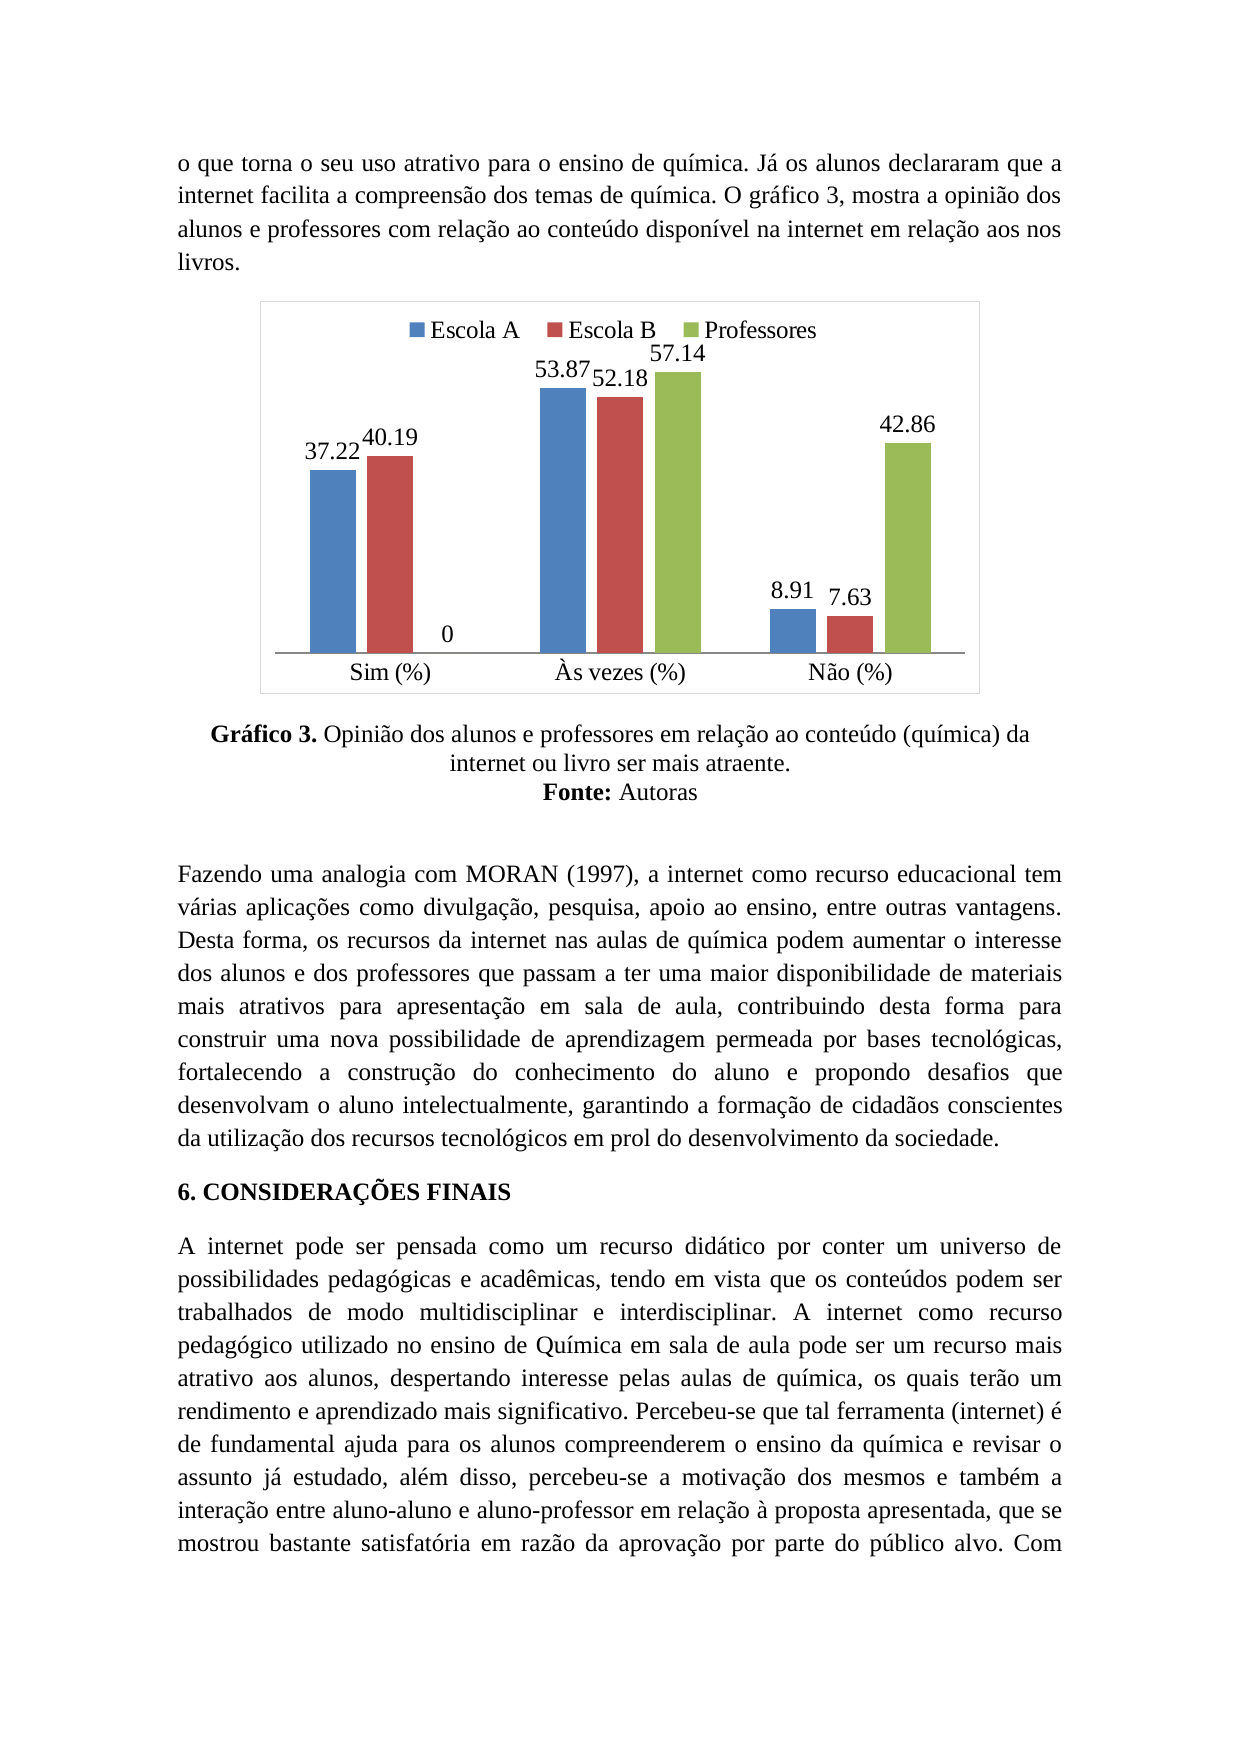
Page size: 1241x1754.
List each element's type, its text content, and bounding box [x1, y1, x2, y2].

text Gráfico 3. Opinião dos alunos e professores em relação ao conteúdo (química) da internet ou livro ser mais atraente. [177, 719, 1063, 777]
text Fonte: Autoras [177, 777, 1063, 806]
text Fazendo uma analogia com MORAN (1997), a internet como recurso educacional tem várias aplicações como divulgação, pesquisa, apoio ao ensino, entre outras vantagens. Desta forma, os recursos da internet nas aulas de química podem aumentar o interesse dos alunos e dos professores que passam a ter uma maior disponibilidade de materiais mais atrativos para apresentação em sala de aula, contribuindo desta forma para construir uma nova possibilidade de aprendizagem permeada por bases tecnológicas, fortalecendo a construção do conhecimento do aluno e propondo desafios que desenvolvam o aluno intelectualmente, garantindo a formação de cidadãos conscientes da utilização dos recursos tecnológicos em prol do desenvolvimento da sociedade. [177, 859, 1063, 1152]
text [177, 1231, 1063, 1557]
text 6. CONSIDERAÇÕES FINAIS [177, 1177, 1063, 1206]
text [177, 148, 1063, 275]
